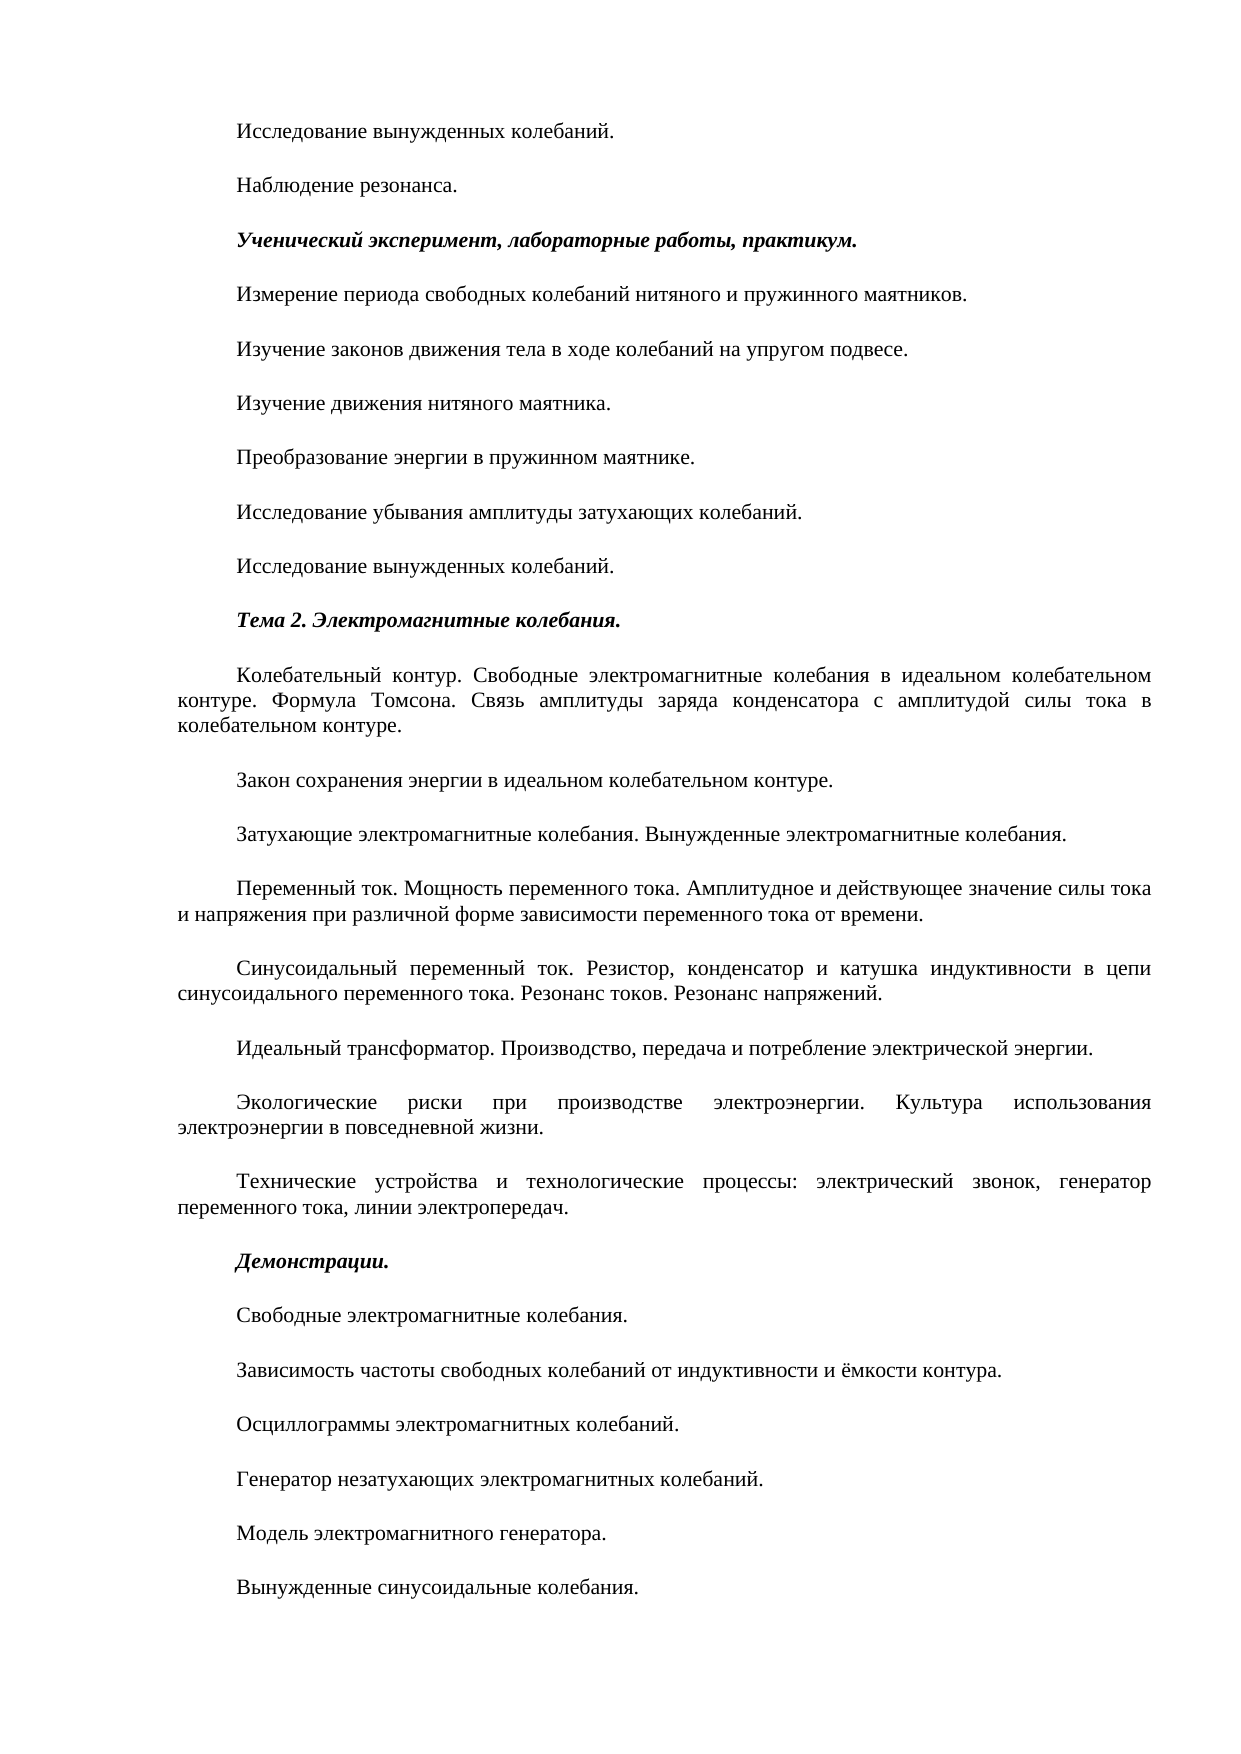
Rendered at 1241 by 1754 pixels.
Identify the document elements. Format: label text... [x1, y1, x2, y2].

text Исследование вынужденных колебаний. [177, 118, 1152, 143]
text Свободные электромагнитные колебания. [177, 1302, 1152, 1328]
text Затухающие электромагнитные колебания. Вынужденные электромагнитные колебания. [177, 821, 1152, 846]
text Экологические риски при производстве электроэнергии. Культура использования электроэнергии в повседневной жизни. [177, 1089, 1152, 1139]
text Генератор незатухающих электромагнитных колебаний. [177, 1466, 1152, 1491]
text Изучение движения нитяного маятника. [177, 390, 1152, 415]
text Зависимость частоты свободных колебаний от индуктивности и ёмкости контура. [177, 1357, 1152, 1382]
text Тема 2. Электромагнитные колебания. [177, 607, 1152, 633]
text Идеальный трансформатор. Производство, передача и потребление электрической энергии. [177, 1034, 1152, 1060]
text Вынужденные синусоидальные колебания. [177, 1574, 1152, 1599]
text Синусоидальный переменный ток. Резистор, конденсатор и катушка индуктивности в цепи синусоидального переменного тока. Резонанс токов. Резонанс напряжений. [177, 955, 1152, 1005]
text Исследование вынужденных колебаний. [177, 553, 1152, 578]
text Технические устройства и технологические процессы: электрический звонок, генератор переменного тока, линии электропередач. [177, 1168, 1152, 1219]
text Демонстрации. [177, 1248, 1152, 1273]
text Наблюдение резонанса. [177, 172, 1152, 198]
text Преобразование энергии в пружинном маятнике. [177, 444, 1152, 469]
text Переменный ток. Мощность переменного тока. Амплитудное и действующее значение силы тока и напряжения при различной форме зависимости переменного тока от времени. [177, 875, 1152, 926]
text Изучение законов движения тела в ходе колебаний на упругом подвесе. [177, 336, 1152, 361]
text Колебательный контур. Свободные электромагнитные колебания в идеальном колебательном контуре. Формула Томсона. Связь амплитуды заряда конденсатора с амплитудой силы тока в колебательном контуре. [177, 662, 1152, 737]
text Закон сохранения энергии в идеальном колебательном контуре. [177, 767, 1152, 792]
text Осциллограммы электромагнитных колебаний. [177, 1411, 1152, 1436]
text Модель электромагнитного генератора. [177, 1520, 1152, 1545]
text Ученический эксперимент, лабораторные работы, практикум. [177, 227, 1152, 252]
text Исследование убывания амплитуды затухающих колебаний. [177, 499, 1152, 524]
text Измерение периода свободных колебаний нитяного и пружинного маятников. [177, 281, 1152, 306]
